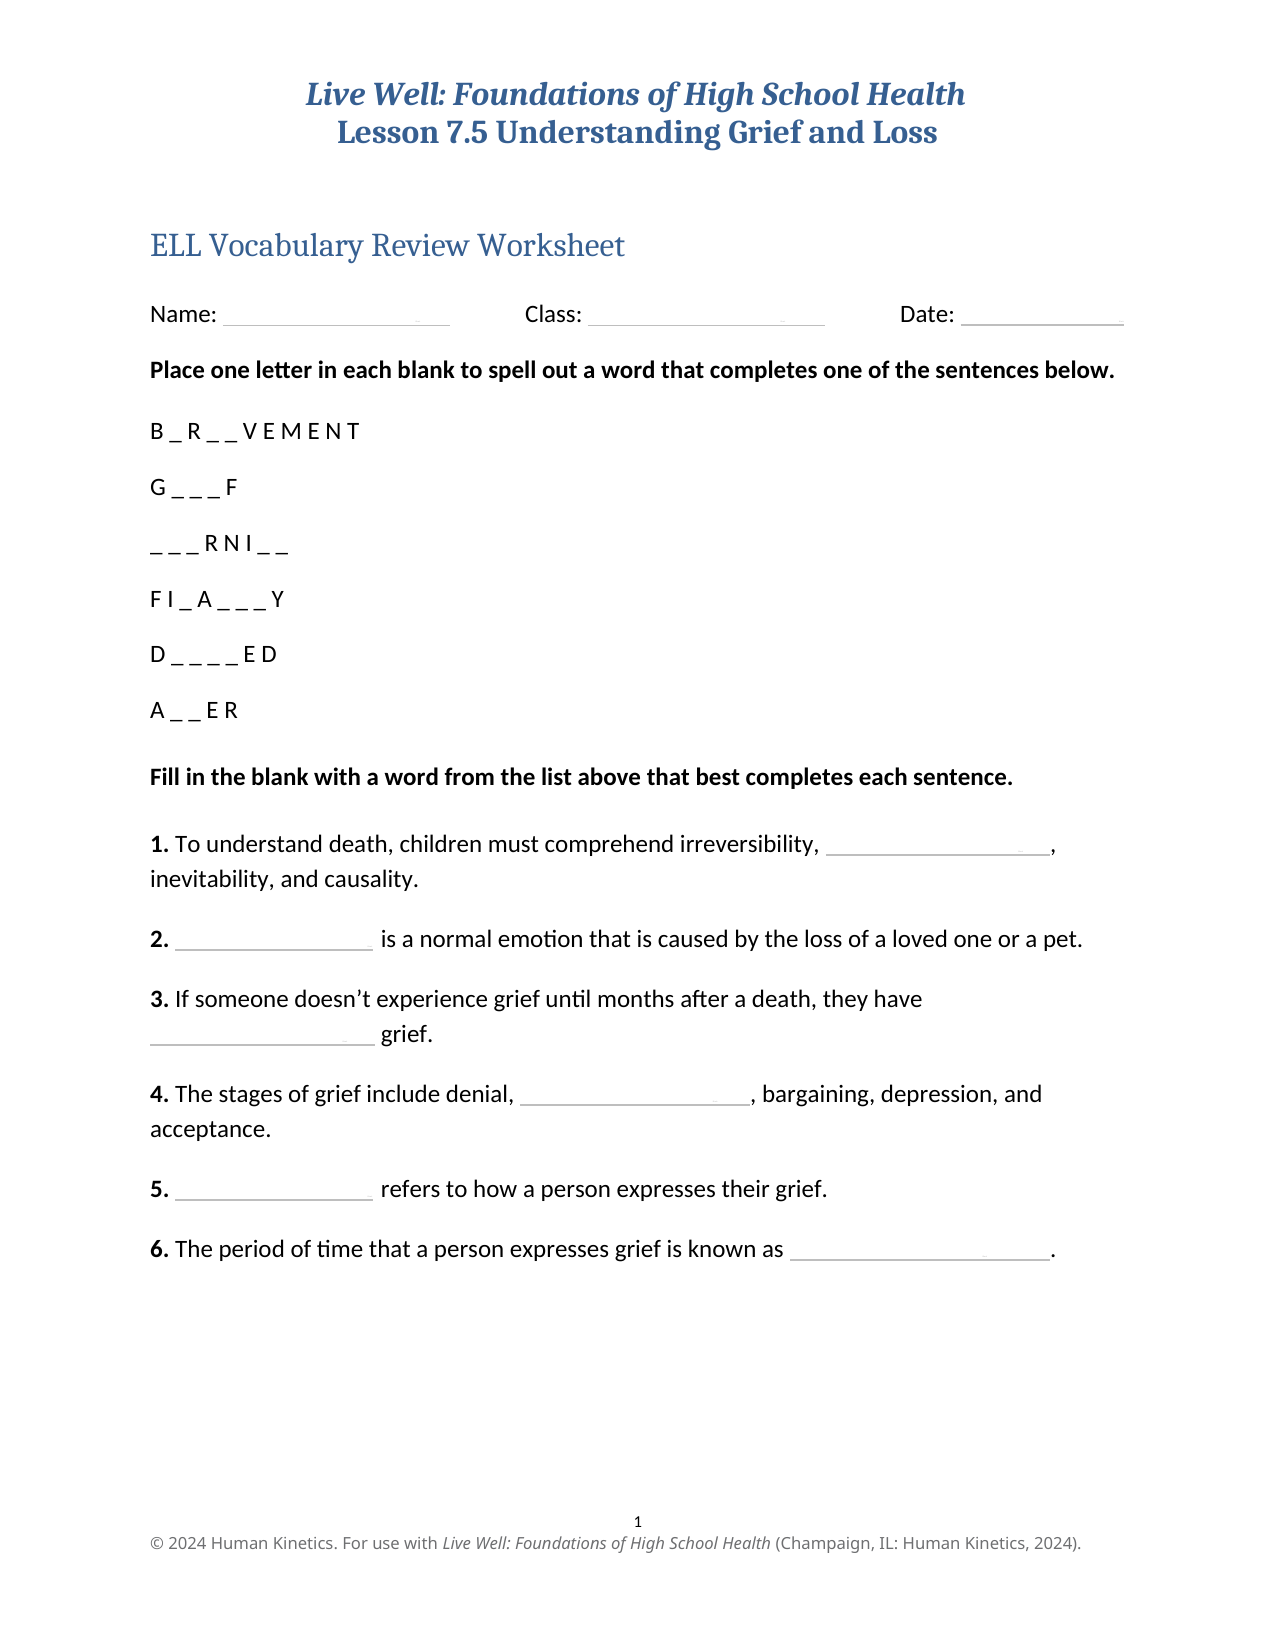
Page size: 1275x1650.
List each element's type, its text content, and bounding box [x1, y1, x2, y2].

text 2. Blank is a normal emotion that is caused by the loss of a loved one or a pet. [150, 923, 1125, 954]
text 1. To understand death, children must comprehend irreversibility, Blank , inevitability, and causality. [150, 828, 1125, 894]
text G _ _ _ F [150, 471, 1125, 502]
text 3. If someone doesn’t experience grief until months after a death, they have Blank grief. [150, 983, 1125, 1049]
text Name: Blank Class: Blank Date: Blank [150, 298, 1125, 329]
text 4. The stages of grief include denial, Blank , bargaining, depression, and acceptance. [150, 1078, 1125, 1144]
text B _ R _ _ V E M E N T [150, 415, 1125, 446]
text _ _ _ R N I _ _ [150, 527, 1125, 557]
text A _ _ E R [150, 694, 1125, 725]
text Fill in the blank with a word from the list above that best completes each sentence. [150, 761, 1125, 792]
text D _ _ _ _ E D [150, 638, 1125, 669]
subtitle ELL Vocabulary Review Worksheet [150, 226, 1125, 265]
text F I _ A _ _ _ Y [150, 583, 1125, 613]
text 6. The period of time that a person expresses grief is known as Blank . [150, 1233, 1125, 1264]
text Place one letter in each blank to spell out a word that completes one of the sentences below. [150, 354, 1125, 385]
text 5. Blank refers to how a person expresses their grief. [150, 1173, 1125, 1204]
